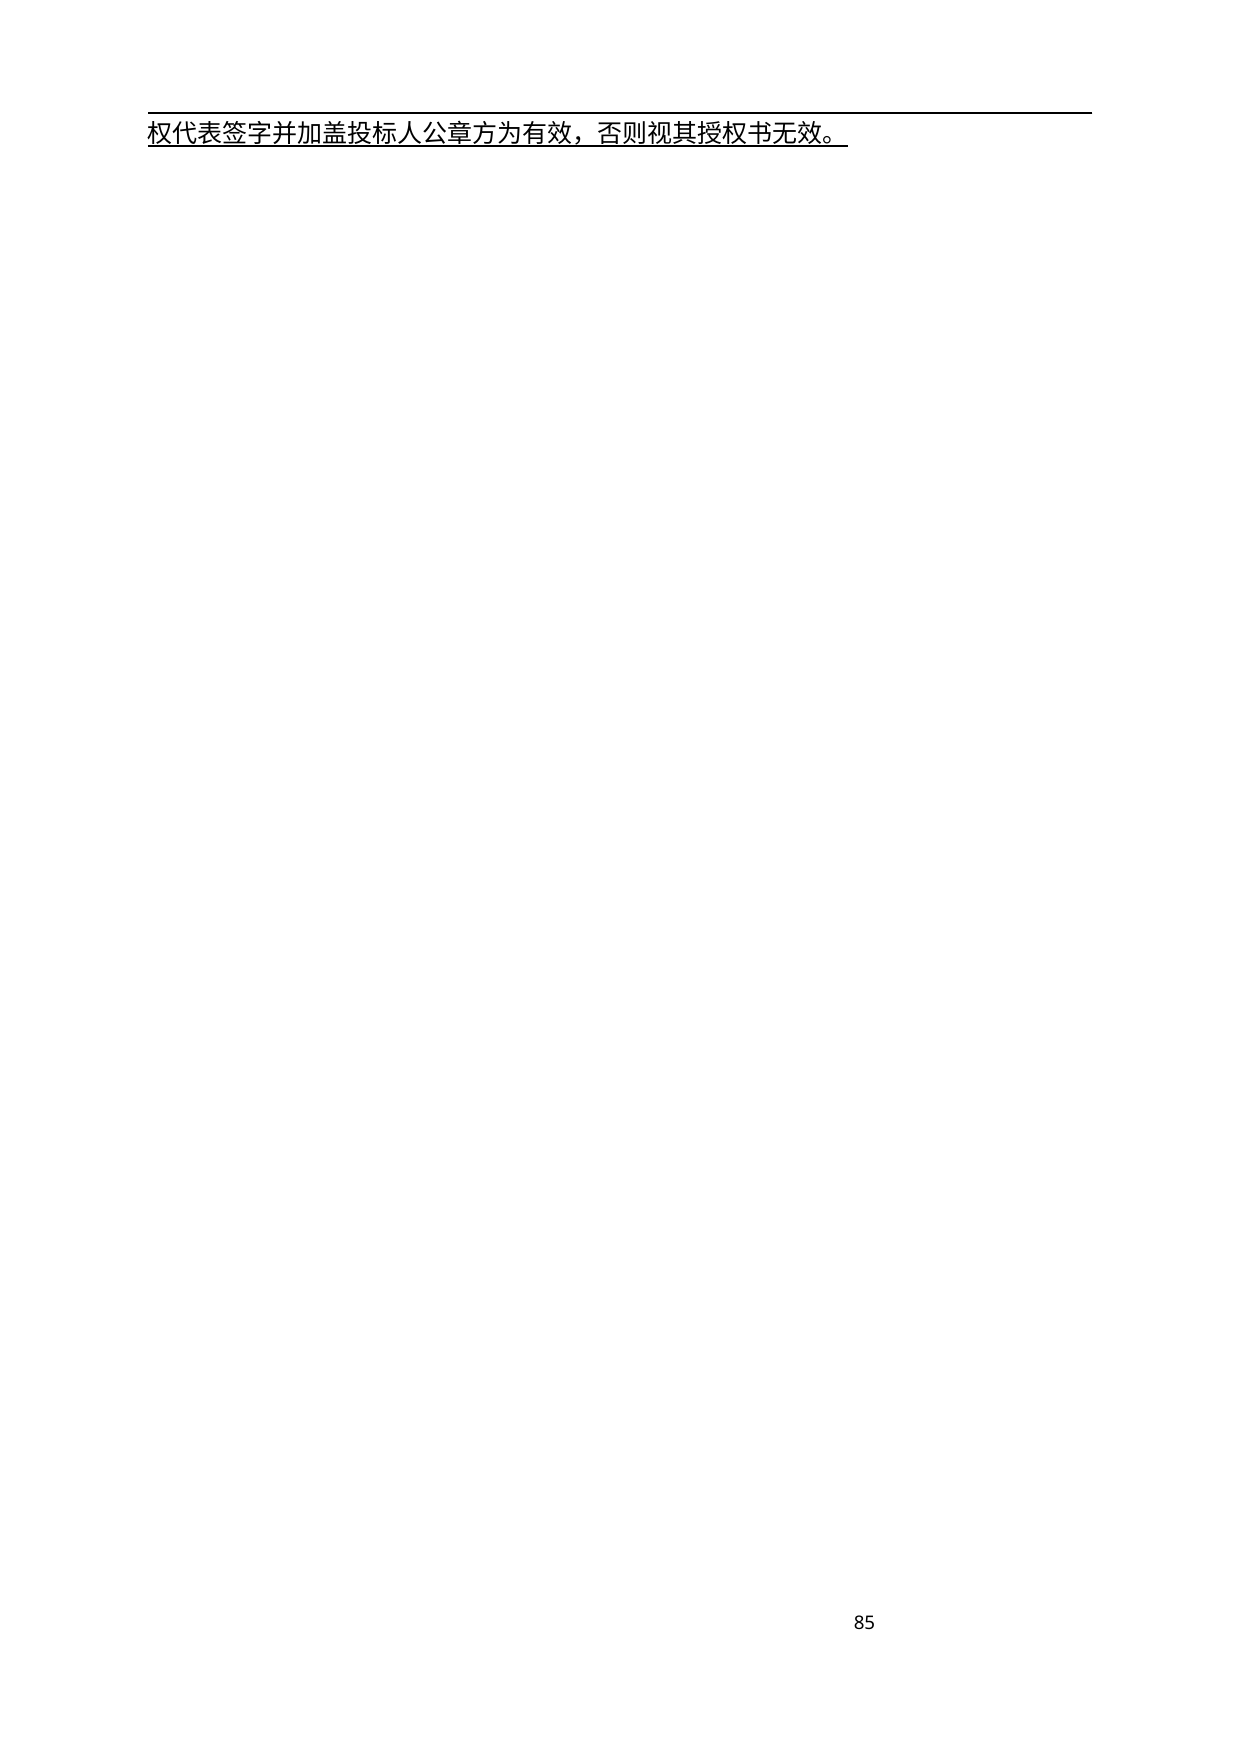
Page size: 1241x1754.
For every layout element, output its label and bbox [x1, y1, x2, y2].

text [148, 114, 1092, 150]
